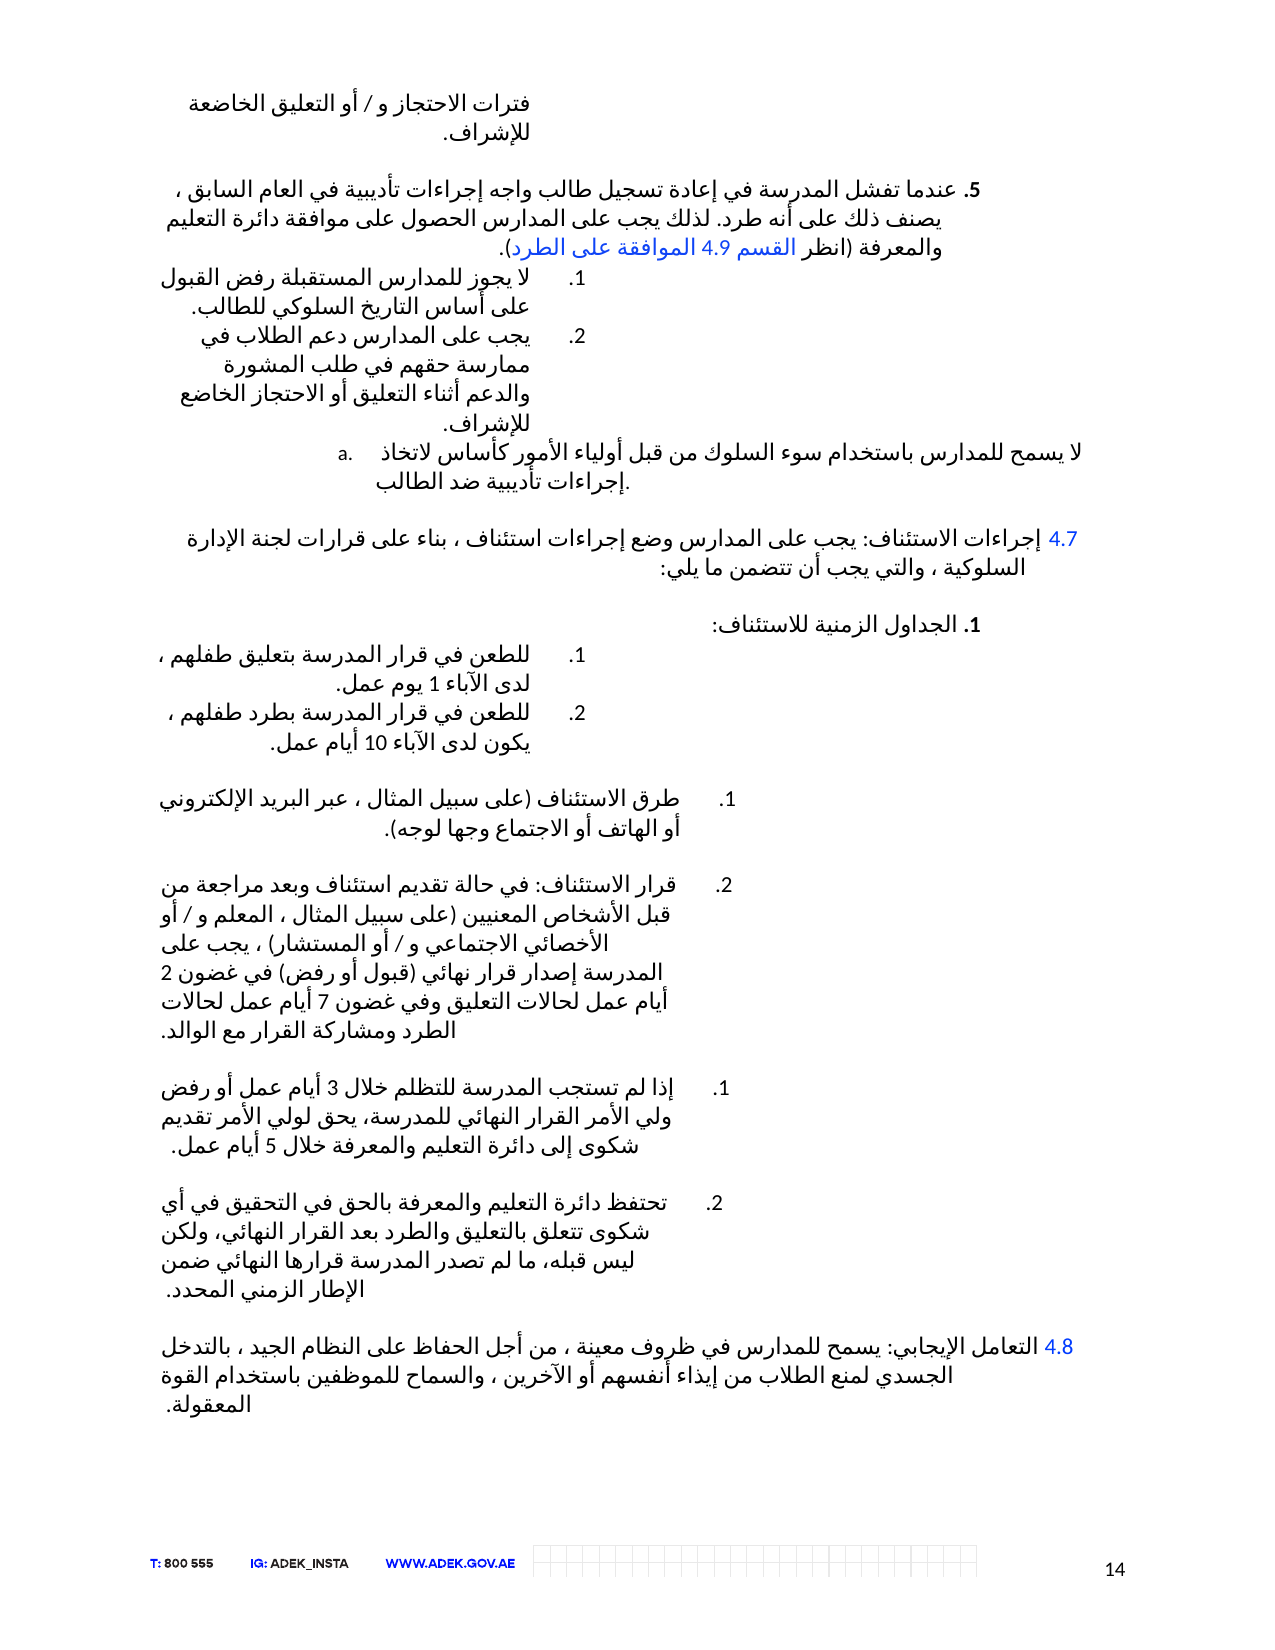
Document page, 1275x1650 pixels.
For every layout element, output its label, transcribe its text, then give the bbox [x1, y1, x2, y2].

text 1. الجداول الزمنية للاستئناف: [156, 610, 981, 638]
text 4.8 التعامل الإيجابي: يسمح للمدارس في ظروف معينة ، من أجل الحفاظ على النظام الجيد ، بالتدخل الجسدي لمنع الطلاب من إيذاء أنفسهم أو الآخرين ، والسماح للموظفين باستخدام القوة المعقولة. [156, 1332, 1078, 1418]
list يجب على المدارس دعم الطلاب في ممارسة حقهم في طلب المشورة والدعم أثناء التعليق أو الاحتجاز الخاضع للإشراف. [156, 321, 568, 437]
list للطعن في قرار المدرسة بطرد طفلهم ، يكون لدى الآباء 10 أيام عمل. [156, 698, 568, 756]
list تحتفظ دائرة التعليم والمعرفة بالحق في التحقيق في أي شكوى تتعلق بالتعليق والطرد بعد القرار النهائي، ولكن ليس قبله، ما لم تصدر المدرسة قرارها النهائي ضمن الإطار الزمني المحدد. [156, 1188, 718, 1303]
text 4.7 إجراءات الاستئناف: يجب على المدارس وضع إجراءات استئناف ، بناء على قرارات لجنة الإدارة السلوكية ، والتي يجب أن تتضمن ما يلي: [156, 524, 1078, 581]
list إذا لم تستجب المدرسة للتظلم خلال 3 أيام عمل أو رفض ولي الأمر القرار النهائي للمدرسة، يحق لولي الأمر تقديم شكوى إلى دائرة التعليم والمعرفة خلال 5 أيام عمل. [156, 1073, 718, 1159]
list لا يجوز للمدارس المستقبلة رفض القبول على أساس التاريخ السلوكي للطالب. [156, 263, 568, 320]
list للطعن في قرار المدرسة بتعليق طفلهم ، لدى الآباء 1 يوم عمل. [156, 640, 568, 697]
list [156, 89, 568, 146]
list طرق الاستئناف (على سبيل المثال ، عبر البريد الإلكتروني أو الهاتف أو الاجتماع وجها لوجه). [156, 784, 718, 842]
list قرار الاستئناف: في حالة تقديم استئناف وبعد مراجعة من قبل الأشخاص المعنيين (على سبيل المثال ، المعلم و / أو الأخصائي الاجتماعي و / أو المستشار) ، يجب على المدرسة إصدار قرار نهائي (قبول أو رفض) في غضون 2 أيام عمل لحالات التعليق وفي غضون 7 أيام عمل لحالات الطرد ومشاركة القرار مع الوالد. [156, 871, 718, 1044]
list لا يسمح للمدارس باستخدام سوء السلوك من قبل أولياء الأمور كأساس لاتخاذ إجراءات تأديبية ضد الطالب. [338, 438, 1126, 495]
text 5. عندما تفشل المدرسة في إعادة تسجيل طالب واجه إجراءات تأديبية في العام السابق ، يصنف ذلك على أنه طرد. لذلك يجب على المدارس الحصول على موافقة دائرة التعليم والمعرفة (انظر القسم 4.9 الموافقة على الطرد). [156, 175, 981, 261]
